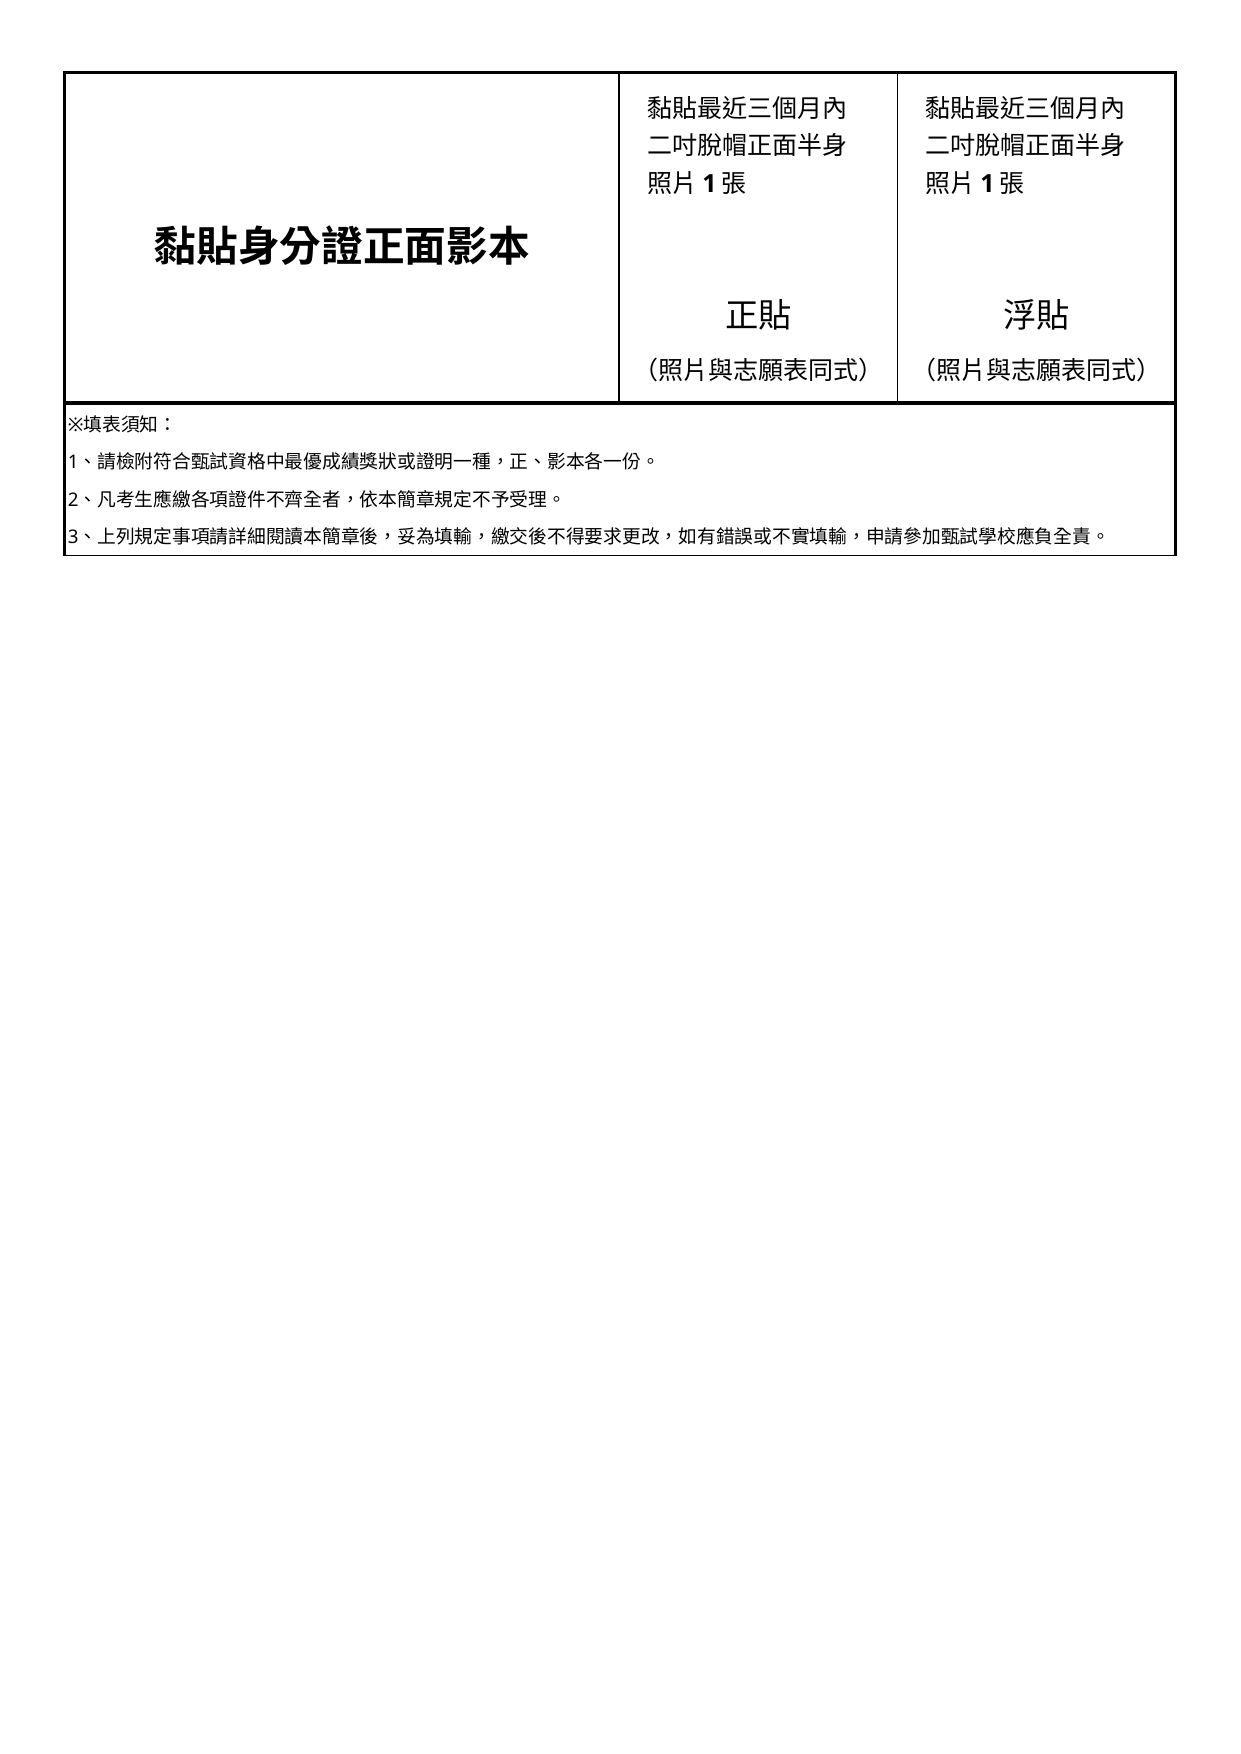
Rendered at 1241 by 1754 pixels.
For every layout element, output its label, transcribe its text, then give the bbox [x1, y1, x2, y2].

table_cell 黏貼身分證正面影本 [66, 74, 618, 401]
table_cell 黏貼最近三個月內二吋脫帽正面半身照片1張 正貼 （照片與志願表同式） [620, 74, 897, 401]
table_cell ※填表須知： 1、請檢附符合甄試資格中最優成績獎狀或證明一種，正、影本各一份。 2、凡考生應繳各項證件不齊全者，依本簡章規定不予受理。 3、上列規定事項請詳細閱讀本簡章後，妥為填輸，繳交後不得要求更改，如有錯誤或不實填輸，申請參加甄試學校應負全責。 [66, 405, 1174, 554]
table_cell 黏貼最近三個月內二吋脫帽正面半身照片1張 浮貼 （照片與志願表同式） [898, 74, 1174, 401]
